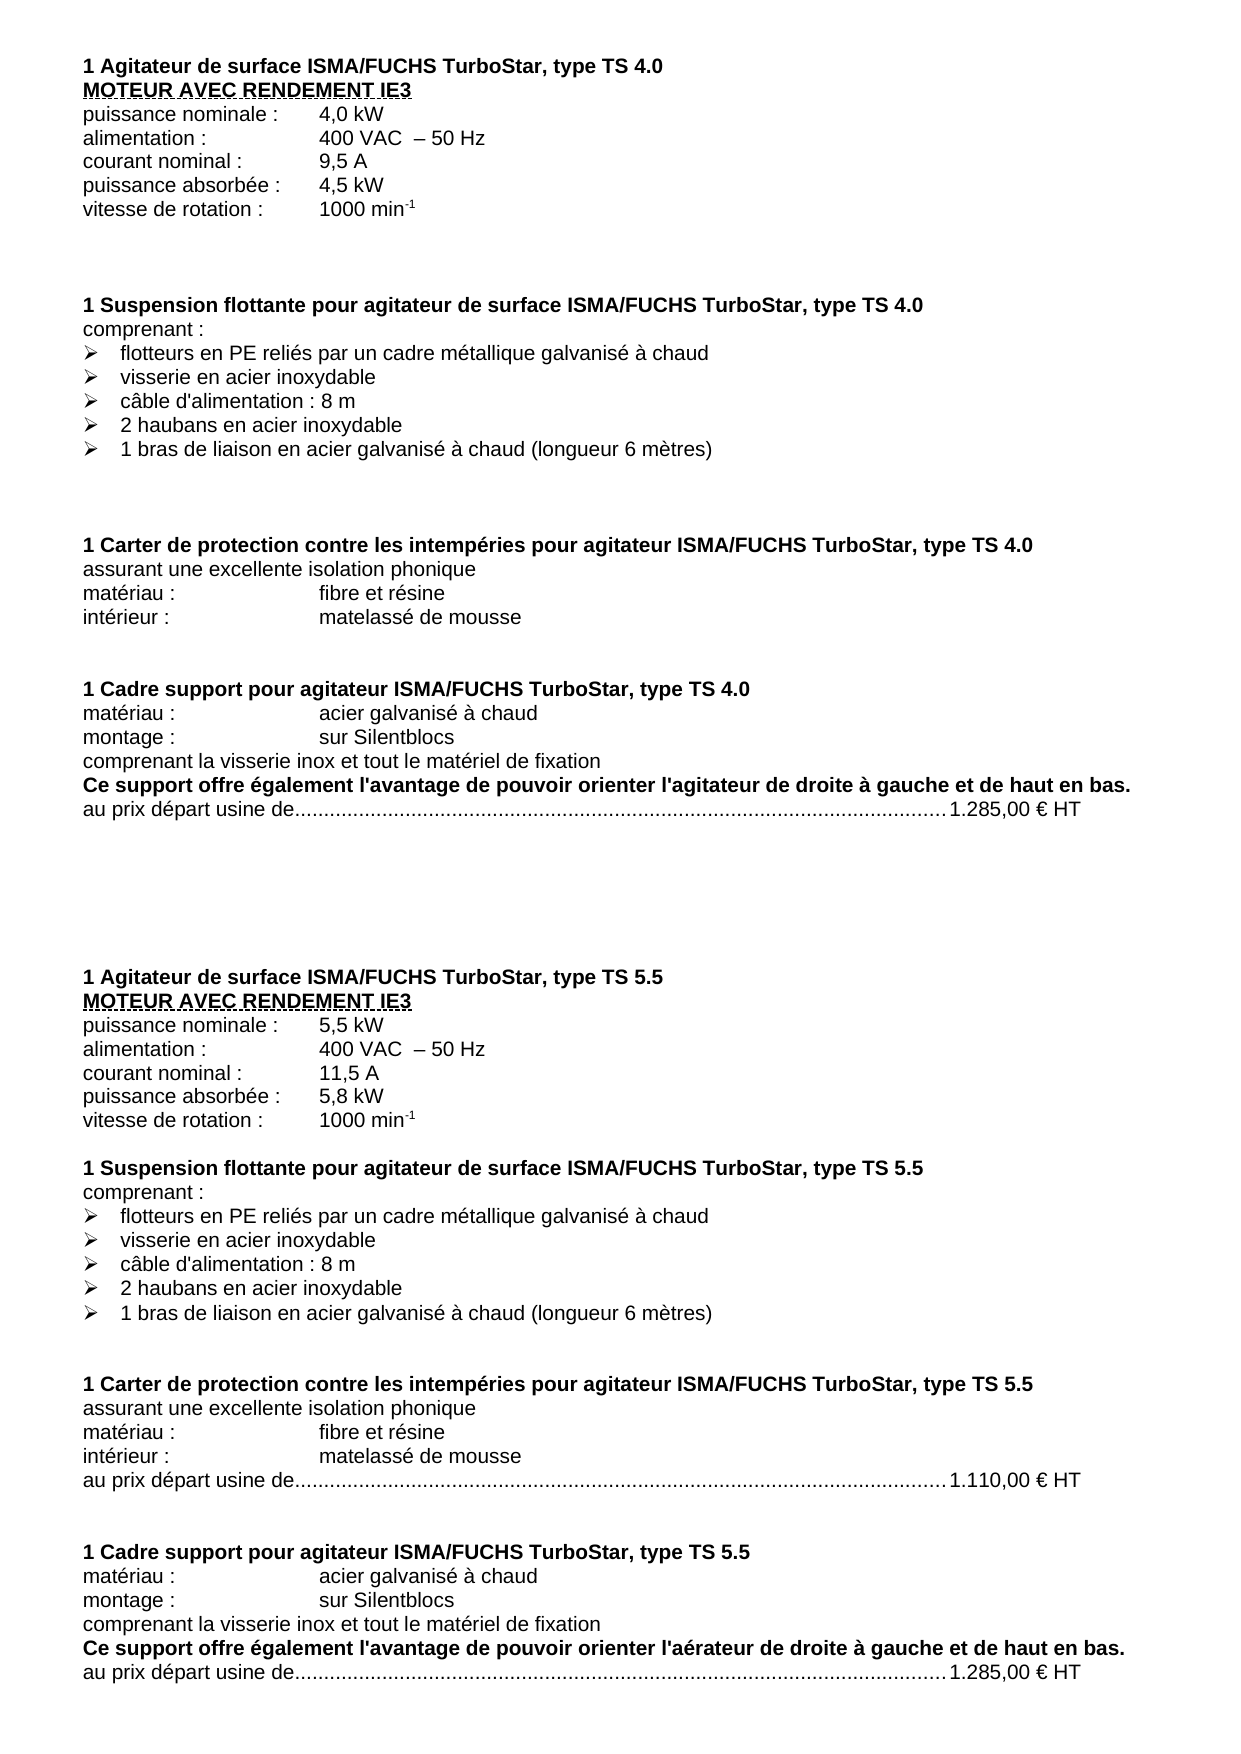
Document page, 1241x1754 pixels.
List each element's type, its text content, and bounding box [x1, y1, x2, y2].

list visserie en acier inoxydable [83, 365, 1181, 389]
text matériau : fibre et résine [83, 581, 1181, 605]
text assurant une excellente isolation phonique [83, 557, 1181, 581]
text Ce support offre également l'avantage de pouvoir orienter l'agitateur de droite à gauche et de haut en bas. [83, 773, 1181, 797]
list 2 haubans en acier inoxydable [83, 1276, 1181, 1300]
text montage : sur Silentblocs [83, 1588, 1181, 1612]
text alimentation : 400 VAC – 50 Hz [83, 125, 1181, 149]
text au prix départ usine de 1.285,00 € HT [83, 1660, 1181, 1684]
text au prix départ usine de 1.110,00 € HT [83, 1468, 1181, 1492]
text intérieur : matelassé de mousse [83, 1444, 1181, 1468]
text matériau : acier galvanisé à chaud [83, 1564, 1181, 1588]
text puissance nominale : 5,5 kW [83, 1012, 1181, 1036]
list flotteurs en PE reliés par un cadre métallique galvanisé à chaud [83, 341, 1181, 365]
list câble d'alimentation : [83, 389, 1181, 413]
text 1 Suspension flottante pour agitateur de surface ISMA/FUCHS TurboStar, type TS 5.5 [83, 1156, 1181, 1180]
subtitle 1 Agitateur de surface ISMA/FUCHS TurboStar, type TS 4.0 [83, 53, 1181, 77]
text matériau : acier galvanisé à chaud [83, 701, 1181, 725]
text MOTEUR AVEC RENDEMENT IE3 [83, 988, 1181, 1012]
list 1 bras de liaison en acier galvanisé à chaud (longueur ) [83, 1300, 1181, 1324]
subtitle 1 Agitateur de surface ISMA/FUCHS TurboStar, type TS 5.5 [83, 964, 1181, 988]
text courant nominal : [83, 1060, 1181, 1084]
list 2 haubans en acier inoxydable [83, 413, 1181, 437]
subtitle 1 Carter de protection contre les intempéries pour agitateur ISMA/FUCHS TurboStar, type TS 4.0 [83, 533, 1181, 557]
text alimentation : 400 VAC – 50 Hz [83, 1036, 1181, 1060]
subtitle 1 Cadre support pour agitateur ISMA/FUCHS TurboStar, type TS 5.5 [83, 1540, 1181, 1564]
text vitesse de rotation : 1000 min-1 [83, 1108, 1181, 1132]
list flotteurs en PE reliés par un cadre métallique galvanisé à chaud [83, 1204, 1181, 1228]
text puissance nominale : 4,0 kW [83, 101, 1181, 125]
text matériau : fibre et résine [83, 1420, 1181, 1444]
text puissance absorbée : 5,8 kW [83, 1084, 1181, 1108]
list 1 bras de liaison en acier galvanisé à chaud (longueur ) [83, 437, 1181, 461]
text puissance absorbée : 4,5 kW [83, 173, 1181, 197]
text MOTEUR AVEC RENDEMENT IE3 [83, 77, 1181, 101]
text au prix départ usine de 1.285,00 € HT [83, 797, 1181, 821]
list câble d'alimentation : [83, 1252, 1181, 1276]
text intérieur : matelassé de mousse [83, 605, 1181, 629]
text comprenant la visserie inox et tout le matériel de fixation [83, 749, 1181, 773]
text 1 Suspension flottante pour agitateur de surface ISMA/FUCHS TurboStar, type TS 4.0 [83, 293, 1181, 317]
text comprenant : [83, 317, 1181, 341]
subtitle 1 Carter de protection contre les intempéries pour agitateur ISMA/FUCHS TurboStar, type TS 5.5 [83, 1372, 1181, 1396]
text assurant une excellente isolation phonique [83, 1396, 1181, 1420]
text montage : sur Silentblocs [83, 725, 1181, 749]
subtitle 1 Cadre support pour agitateur ISMA/FUCHS TurboStar, type TS 4.0 [83, 677, 1181, 701]
text courant nominal : [83, 149, 1181, 173]
text vitesse de rotation : 1000 min-1 [83, 197, 1181, 221]
text comprenant la visserie inox et tout le matériel de fixation [83, 1612, 1181, 1636]
text Ce support offre également l'avantage de pouvoir orienter l'aérateur de droite à gauche et de haut en bas. [83, 1636, 1181, 1660]
text comprenant : [83, 1180, 1181, 1204]
list visserie en acier inoxydable [83, 1228, 1181, 1252]
